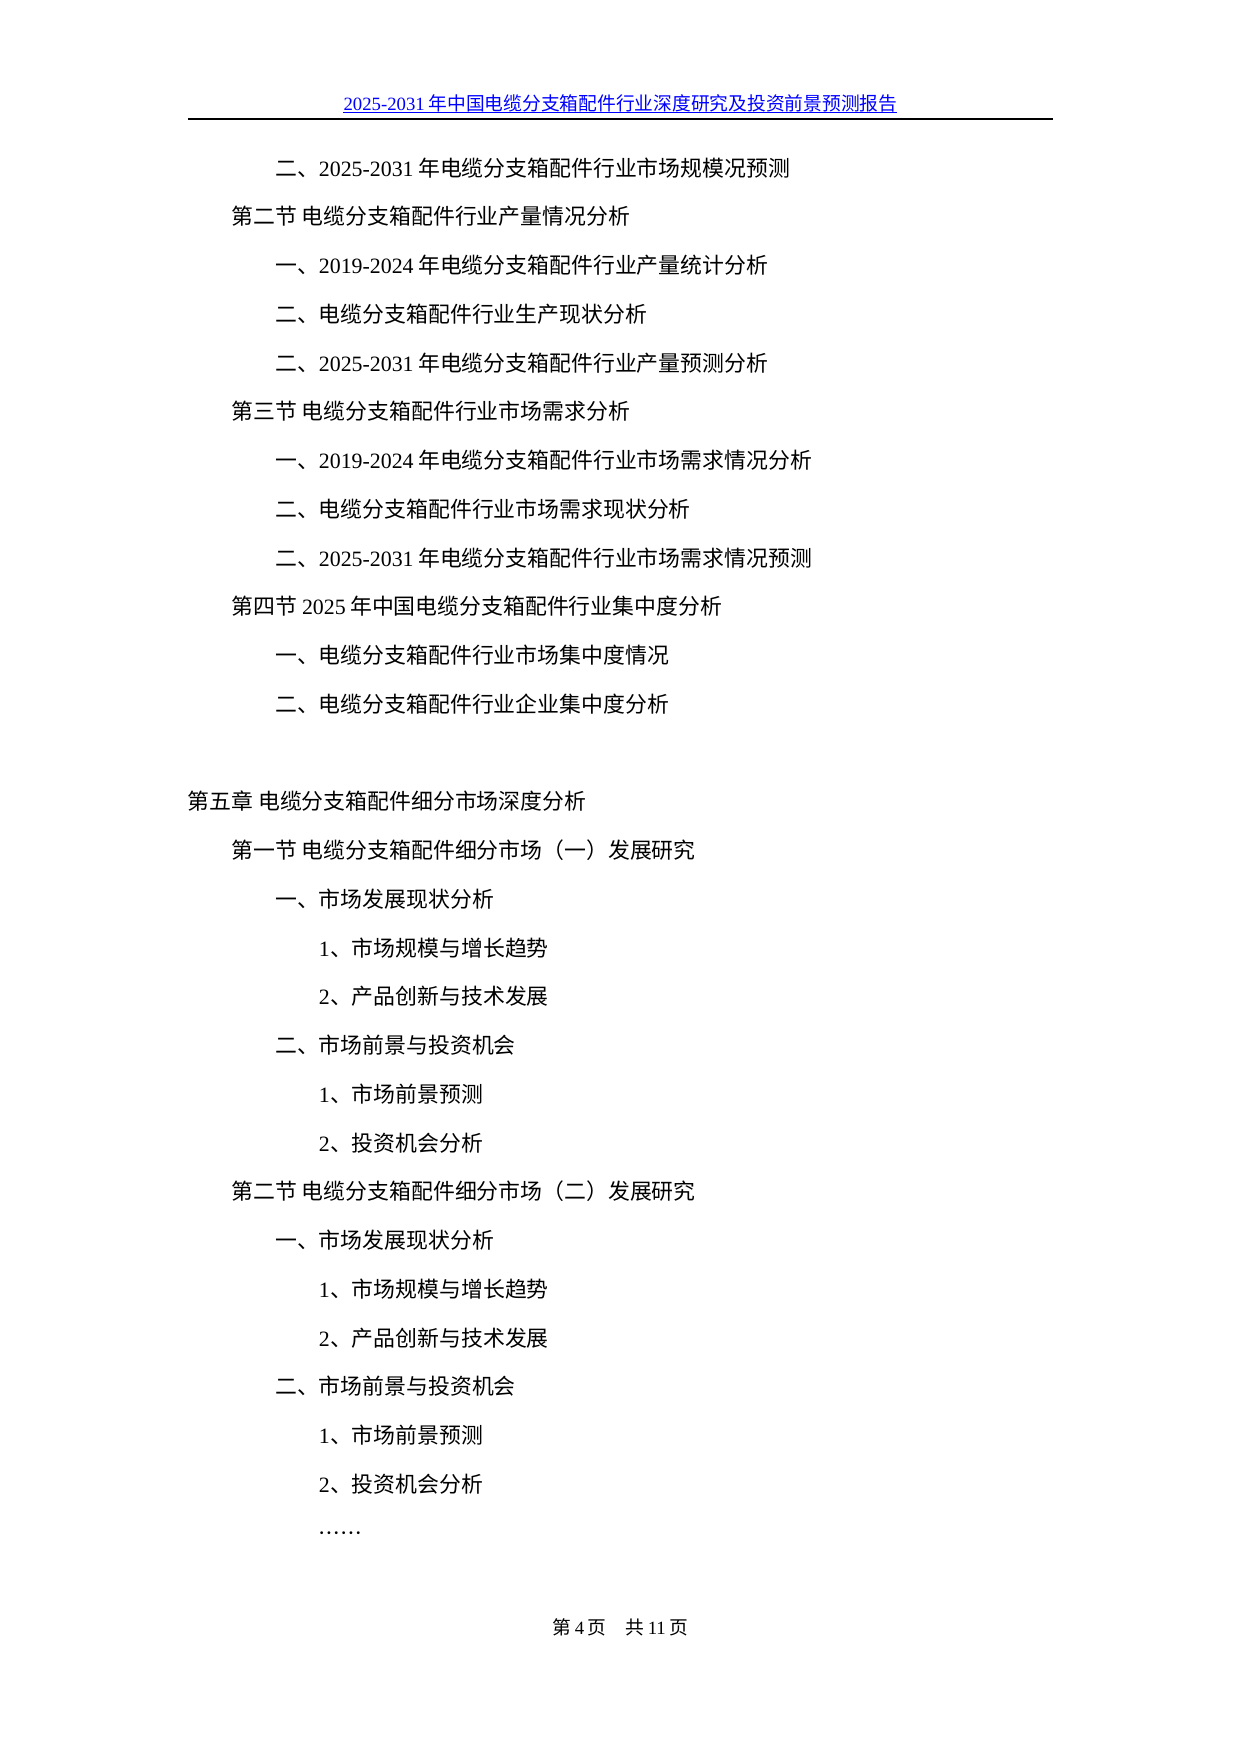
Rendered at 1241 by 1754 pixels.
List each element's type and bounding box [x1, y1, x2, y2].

text [187, 150, 1053, 1548]
